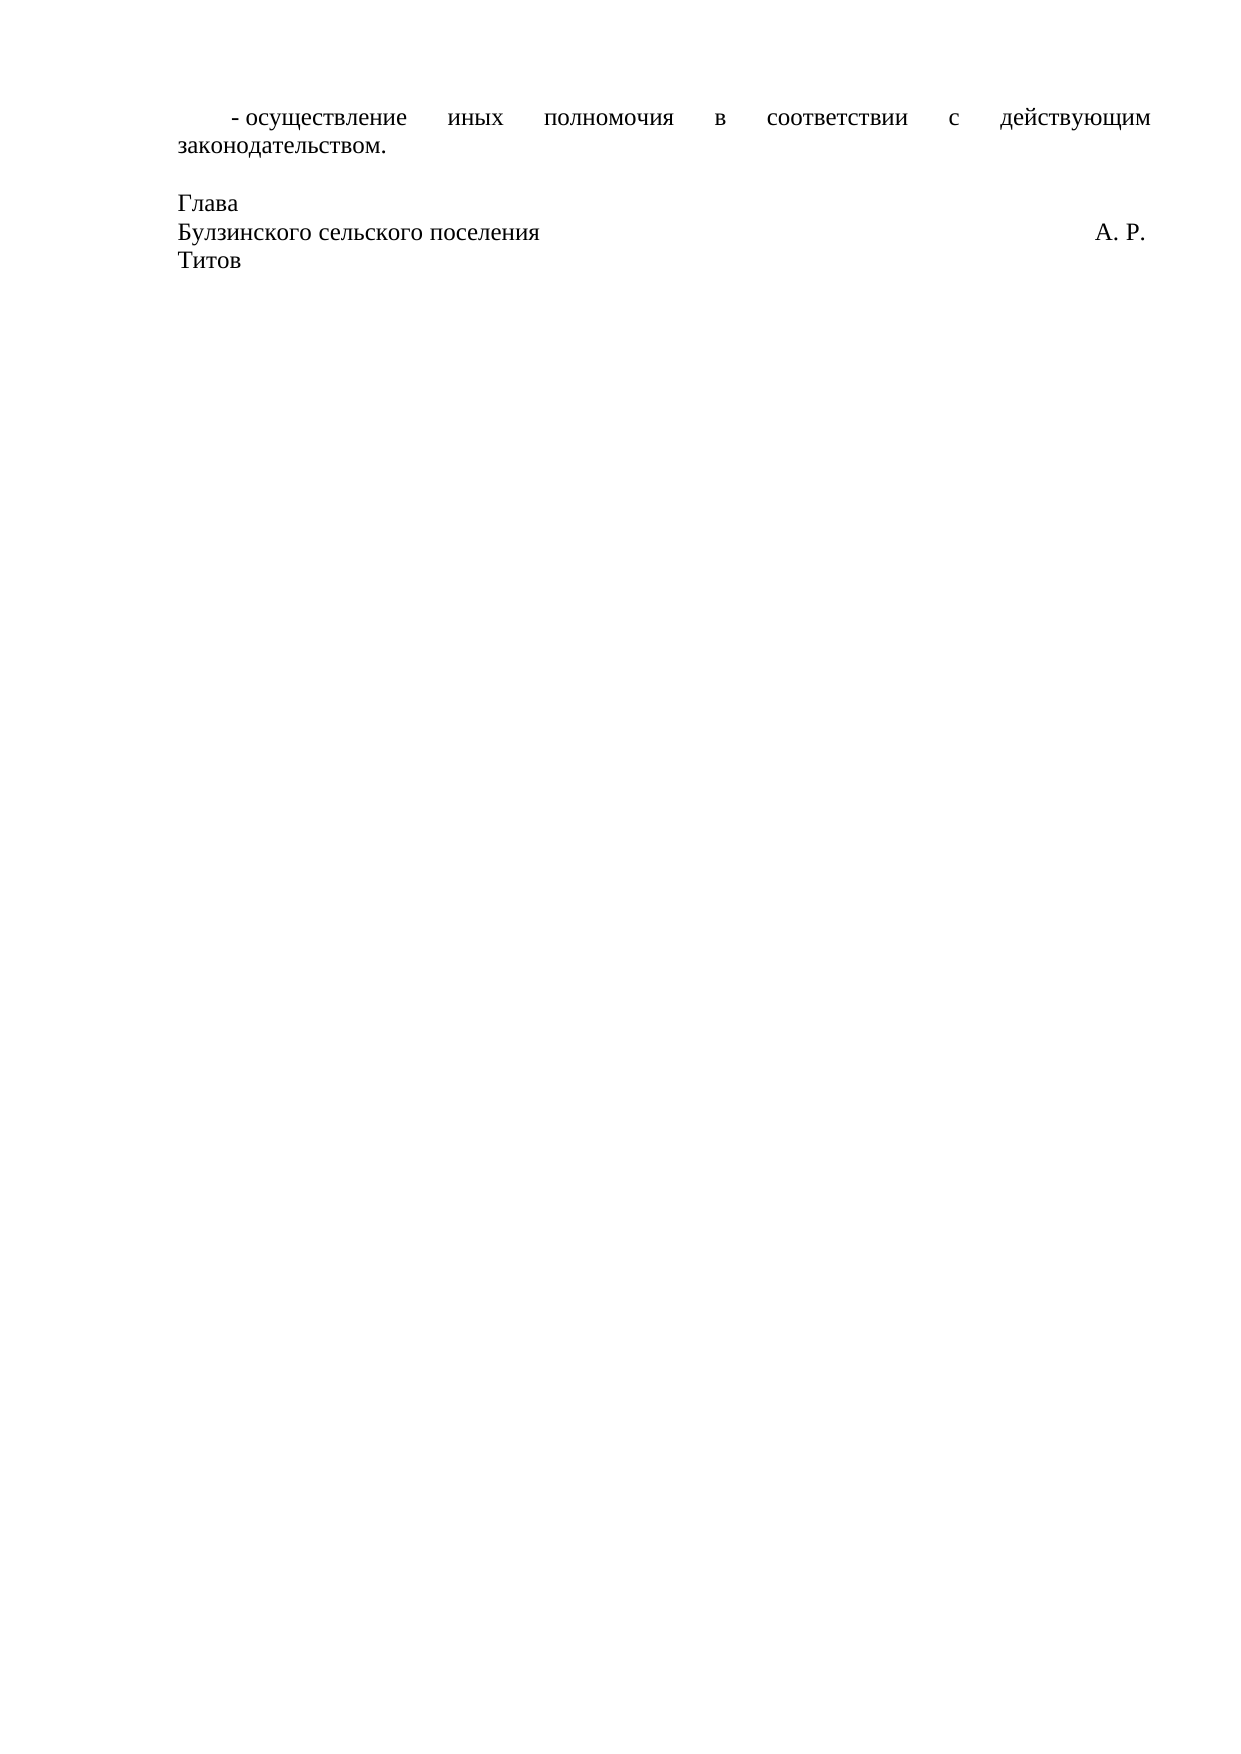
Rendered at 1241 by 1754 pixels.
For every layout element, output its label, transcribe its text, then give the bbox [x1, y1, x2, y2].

text Глава [177, 188, 1152, 217]
text Булзинского сельского поселения А. Р. Титов [177, 217, 1152, 274]
text - осуществление иных полномочия в соответствии с действующим законодательством. [177, 102, 1152, 159]
